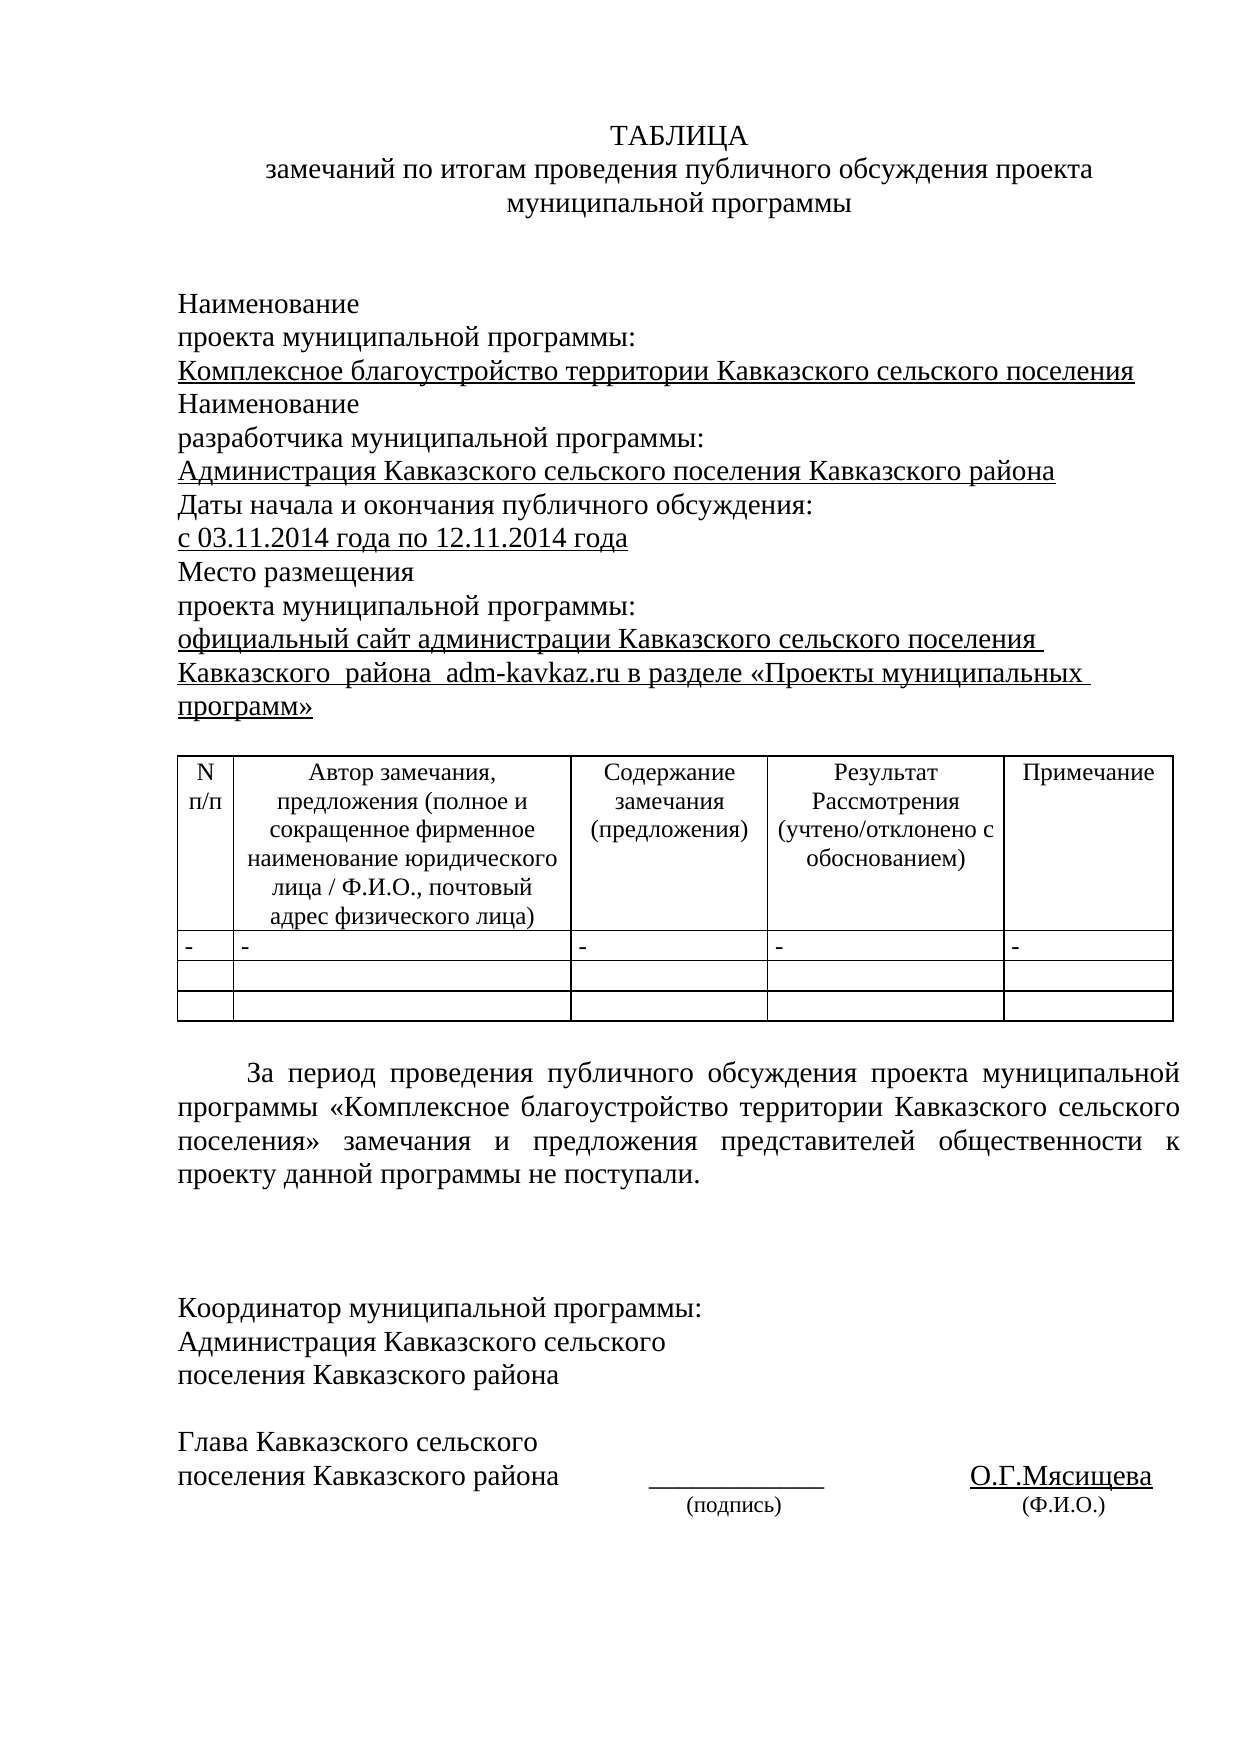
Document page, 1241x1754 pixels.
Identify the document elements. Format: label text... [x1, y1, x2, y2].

text проекта муниципальной программы: [177, 588, 1181, 621]
table_cell - [234, 931, 570, 960]
table_header Содержание замечания (предложения) [572, 757, 767, 929]
table_cell - [768, 931, 1003, 960]
text Комплексное благоустройство территории Кавказского сельского поселения Наименование [177, 353, 1181, 420]
text Наименование [177, 286, 1181, 319]
table_cell [768, 992, 1003, 1020]
text разработчика муниципальной программы: [177, 420, 1181, 453]
text ТАБЛИЦА [177, 118, 1181, 152]
table_header Результат Рассмотрения (учтено/отклонено с обоснованием) [768, 757, 1003, 929]
table_cell [572, 961, 767, 990]
table_cell - [178, 931, 233, 960]
table_header Автор замечания, предложения (полное и сокращенное фирменное наименование юридического лица / Ф.И.О., почтовый адрес физического лица) [234, 757, 570, 929]
table_cell [234, 992, 570, 1020]
text (подпись) (Ф.И.О.) [177, 1492, 1181, 1518]
table_cell [178, 961, 233, 990]
text Администрация Кавказского сельского поселения Кавказского района [177, 453, 1181, 487]
table_cell [178, 992, 233, 1020]
text За период проведения публичного обсуждения проекта муниципальной программы «Комплексное благоустройство территории Кавказского сельского поселения» замечания и предложения представителей общественности к проекту данной программы не поступали. [177, 1056, 1181, 1190]
table_cell - [572, 931, 767, 960]
table_cell [1005, 961, 1172, 990]
table_cell [572, 992, 767, 1020]
text Администрация Кавказского сельского [177, 1324, 1181, 1357]
table_cell [234, 961, 570, 990]
text Координатор муниципальной программы: [177, 1290, 1181, 1324]
table_header Примечание [1005, 757, 1172, 929]
text Даты начала и окончания публичного обсуждения: [177, 487, 1181, 521]
table_cell [1005, 992, 1172, 1020]
table_cell - [1005, 931, 1172, 960]
text замечаний по итогам проведения публичного обсуждения проекта муниципальной программы [177, 152, 1181, 219]
text Место размещения [177, 554, 1181, 588]
table_cell [768, 961, 1003, 990]
text официальный сайт администрации Кавказского сельского поселения Кавказского района adm-kavkaz.ru в разделе «Проекты муниципальных программ» [177, 621, 1181, 722]
text Глава Кавказского сельского [177, 1424, 1181, 1458]
table_header N п/п [178, 757, 233, 929]
text поселения Кавказского района ____________ О.Г.Мясищева [177, 1458, 1181, 1492]
text проекта муниципальной программы: [177, 319, 1181, 353]
text поселения Кавказского района [177, 1357, 1181, 1391]
text с 03.11.2014 года по 12.11.2014 года [177, 521, 1181, 554]
